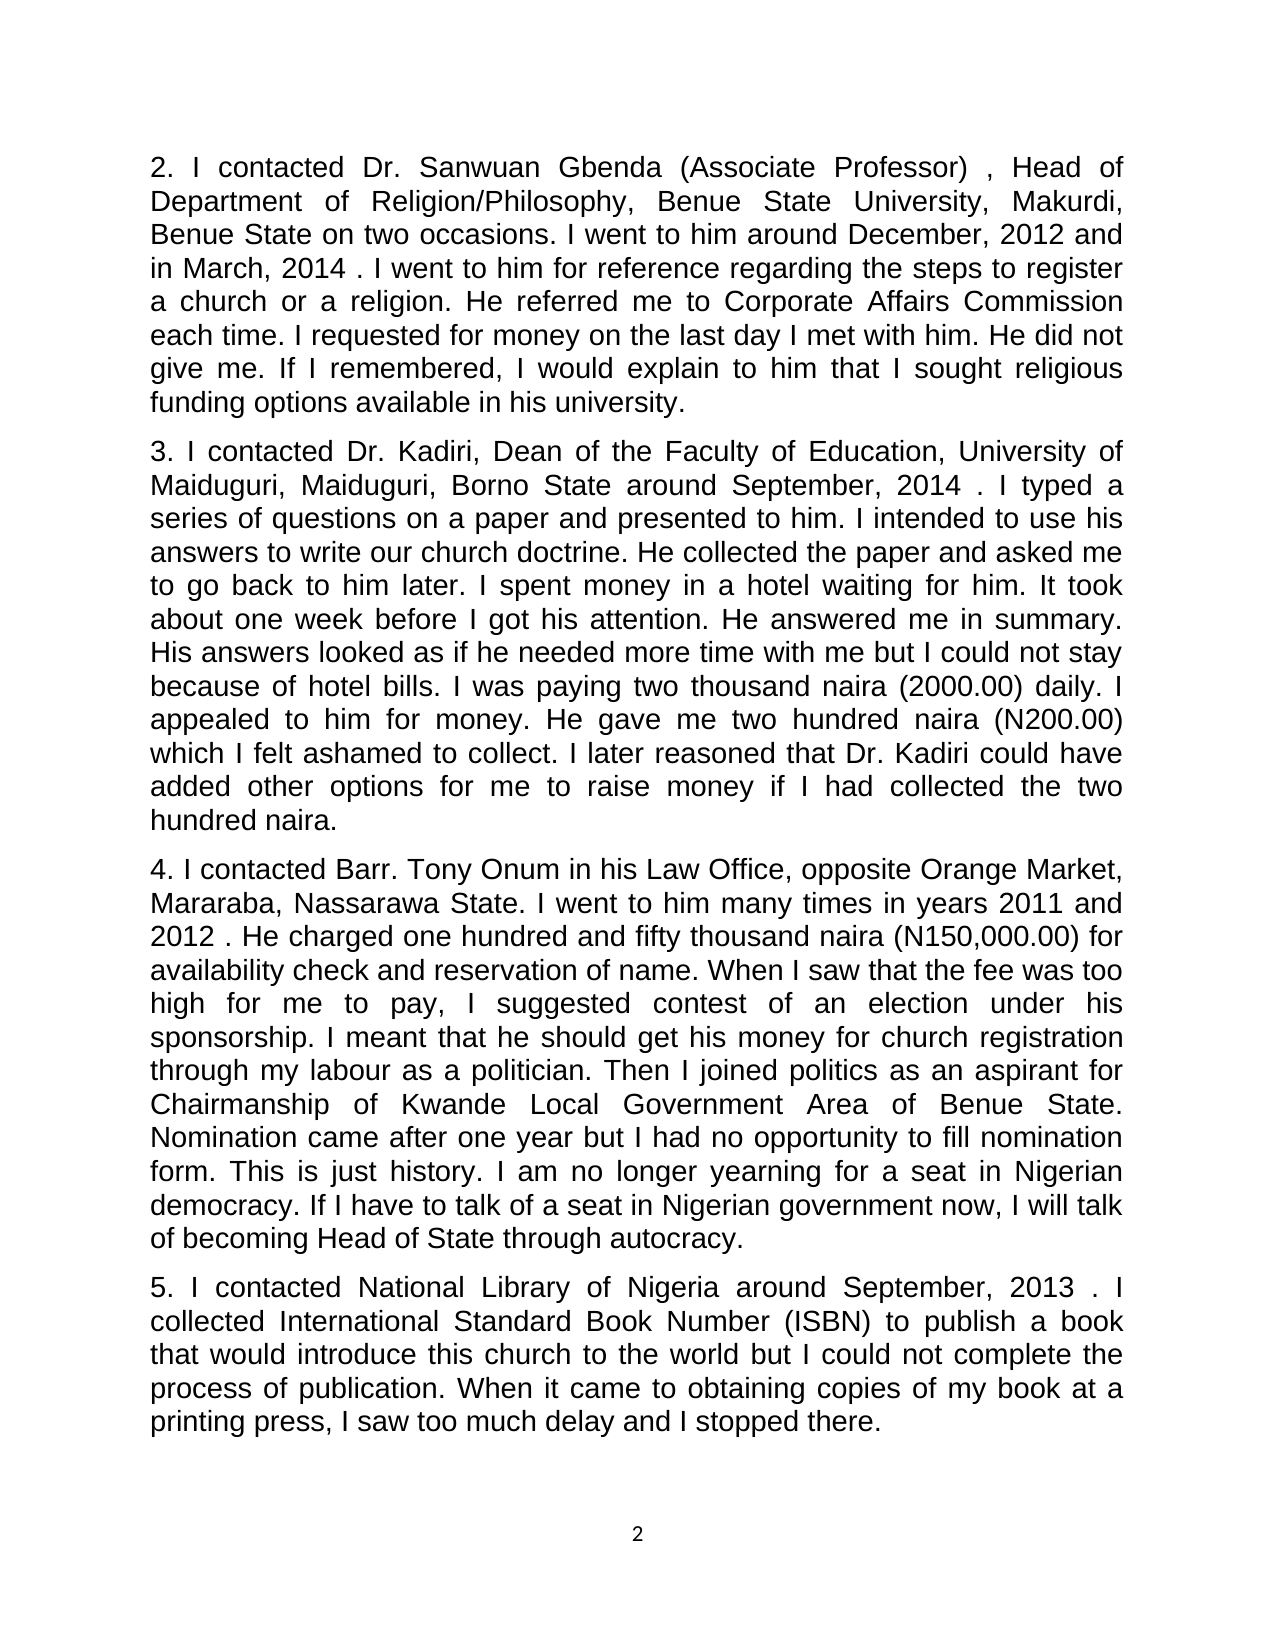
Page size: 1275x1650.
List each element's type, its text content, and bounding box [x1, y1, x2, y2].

text 3. I contacted Dr. Kadiri, Dean of the Faculty of Education, University of Maiduguri, Maiduguri, Borno State around September, 2014 . I typed a series of questions on a paper and presented to him. I intended to use his answers to write our church doctrine. He collected the paper and asked me to go back to him later. I spent money in a hotel waiting for him. It took about one week before I got his attention. He answered me in summary. His answers looked as if he needed more time with me but I could not stay because of hotel bills. I was paying two thousand naira (2000.00) daily. I appealed to him for money. He gave me two hundred naira (N200.00) which I felt ashamed to collect. I later reasoned that Dr. Kadiri could have added other options for me to raise money if I had collected the two hundred naira. [150, 434, 1125, 836]
text 2. I contacted Dr. Sanwuan Gbenda (Associate Professor) , Head of Department of Religion/Philosophy, Benue State University, Makurdi, Benue State on two occasions. I went to him around December, 2012 and in March, 2014 . I went to him for reference regarding the steps to register a church or a religion. He referred me to Corporate Affairs Commission each time. I requested for money on the last day I met with him. He did not give me. If I remembered, I would explain to him that I sought religious funding options available in his university. [150, 150, 1125, 418]
text 4. I contacted Barr. Tony Onum in his Law Office, opposite Orange Market, Mararaba, Nassarawa State. I went to him many times in years 2011 and 2012 . He charged one hundred and fifty thousand naira (N150,000.00) for availability check and reservation of name. When I saw that the fee was too high for me to pay, I suggested contest of an election under his sponsorship. I meant that he should get his money for church registration through my labour as a politician. Then I joined politics as an aspirant for Chairmanship of Kwande Local Government Area of Benue State. Nomination came after one year but I had no opportunity to fill nomination form. This is just history. I am no longer yearning for a seat in Nigerian democracy. If I have to talk of a seat in Nigerian government now, I will talk of becoming Head of State through autocracy. [150, 852, 1125, 1254]
text 5. I contacted National Library of Nigeria around September, 2013 . I collected International Standard Book Number (ISBN) to publish a book that would introduce this church to the world but I could not complete the process of publication. When it came to obtaining copies of my book at a printing press, I saw too much delay and I stopped there. [150, 1270, 1125, 1438]
